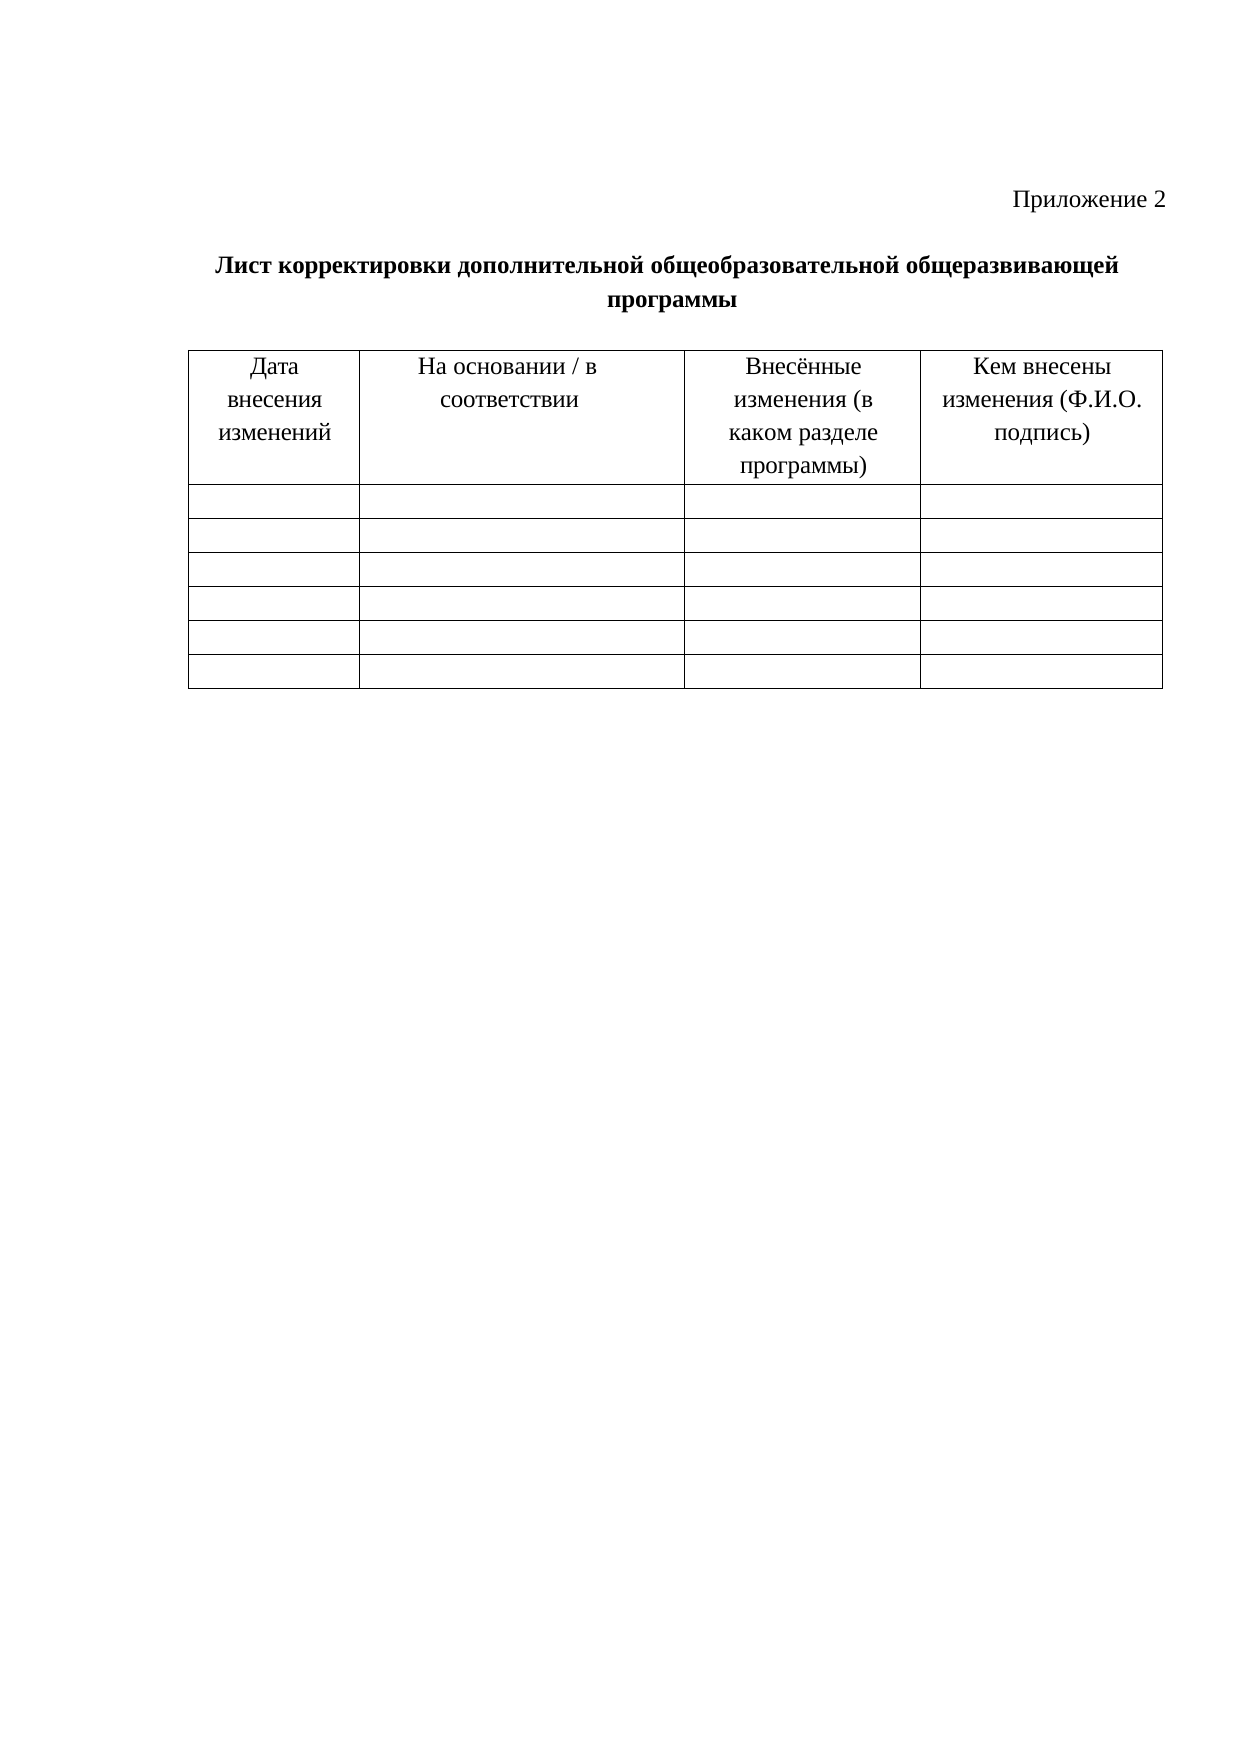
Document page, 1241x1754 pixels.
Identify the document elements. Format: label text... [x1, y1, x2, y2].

table_cell [189, 519, 359, 552]
table_cell [685, 485, 920, 518]
table_cell [189, 485, 359, 518]
table_cell [189, 655, 359, 688]
table_cell [685, 587, 920, 620]
table_header На основании / в соответствии [360, 351, 684, 484]
table_cell [189, 621, 359, 654]
table_cell [921, 621, 1162, 654]
table_cell [685, 553, 920, 586]
table_header Кем внесены изменения (Ф.И.О. подпись) [921, 351, 1162, 484]
table_cell [189, 553, 359, 586]
text Лист корректировки дополнительной общеобразовательной общеразвивающей программы [168, 251, 1166, 312]
table_cell [360, 485, 684, 518]
table_cell [360, 587, 684, 620]
table_cell [360, 519, 684, 552]
table_cell [921, 587, 1162, 620]
table_cell [360, 621, 684, 654]
table_header Внесённые изменения (в каком разделе программы) [685, 351, 920, 484]
table_cell [685, 655, 920, 688]
table_cell [921, 485, 1162, 518]
table_cell [921, 519, 1162, 552]
table_cell [921, 655, 1162, 688]
table_cell [360, 553, 684, 586]
table_cell [685, 621, 920, 654]
table_header Дата внесения изменений [189, 351, 359, 484]
table_cell [189, 587, 359, 620]
table_cell [921, 553, 1162, 586]
table_cell [685, 519, 920, 552]
text Приложение 2 [178, 184, 1166, 213]
table_cell [360, 655, 684, 688]
